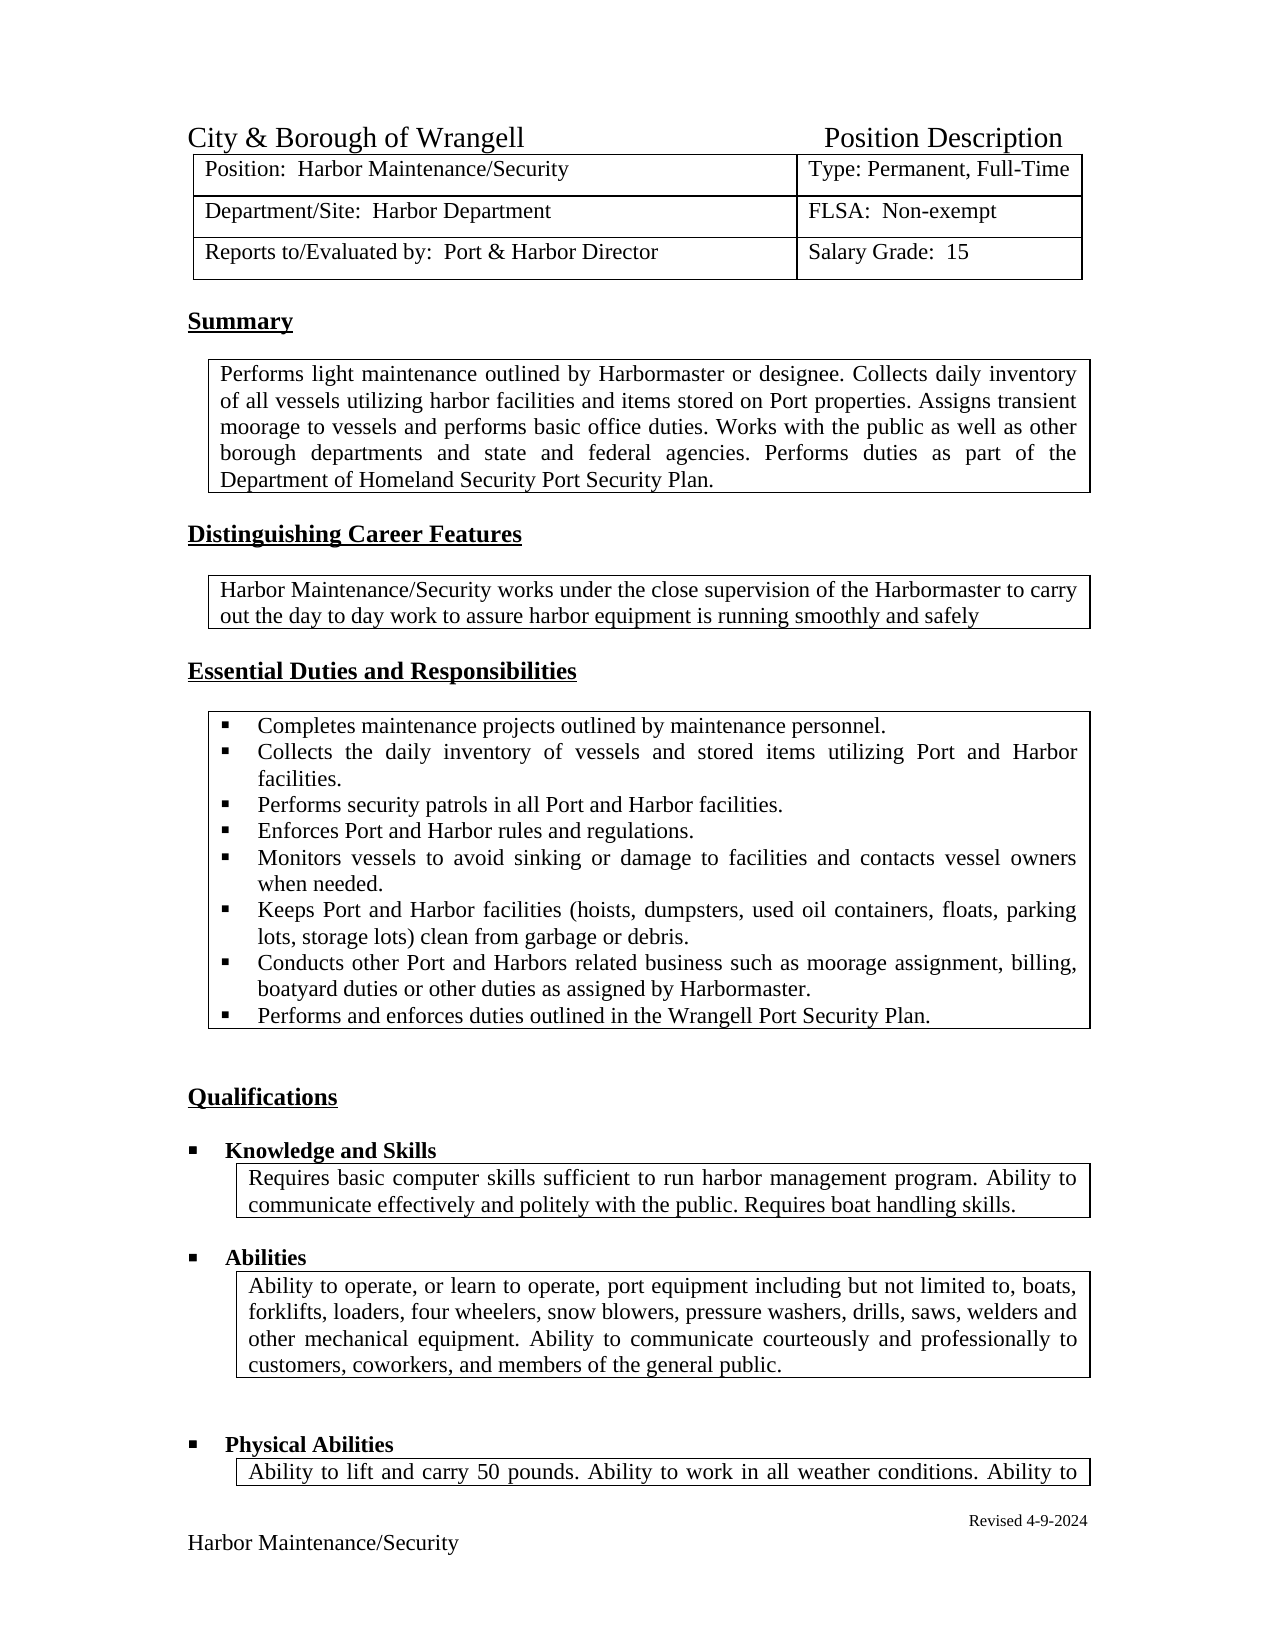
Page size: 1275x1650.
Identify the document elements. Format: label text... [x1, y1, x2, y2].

list Abilities [187, 1244, 1087, 1271]
table_header Type: Permanent, Full-Time [798, 155, 1081, 195]
table_header Ability to operate, or learn to operate, port equipment including but not limited to, boats, forklifts, loaders, four wheelers, snow blowers, pressure washers, drills, saws, welders and other mechanical equipment. Ability to communicate courteously and professionally to customers, coworkers, and members of the general public. [237, 1272, 1089, 1377]
table_header Performs light maintenance outlined by Harbormaster or designee. Collects daily inventory of all vessels utilizing harbor facilities and items stored on Port properties. Assigns transient moorage to vessels and performs basic office duties. Works with the public as well as other borough departments and state and federal agencies. Performs duties as part of the Department of Homeland Security Port Security Plan. [209, 360, 1089, 492]
table_cell Salary Grade: 15 [798, 238, 1081, 278]
subtitle Distinguishing Career Features [187, 519, 1087, 548]
subtitle Summary [187, 306, 1087, 335]
list Physical Abilities [187, 1431, 1087, 1457]
table_header Position: Harbor Maintenance/Security [194, 155, 796, 195]
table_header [237, 1459, 1089, 1485]
table_header Requires basic computer skills sufficient to run harbor management program. Ability to communicate effectively and politely with the public. Requires boat handling skills. [237, 1164, 1089, 1217]
table_header Harbor Maintenance/Security works under the close supervision of the Harbormaster to carry out the day to day work to assure harbor equipment is running smoothly and safely [209, 576, 1089, 628]
subtitle Essential Duties and Responsibilities [187, 656, 1087, 684]
table_cell Department/Site: Harbor Department [194, 197, 796, 237]
subtitle Qualifications [187, 1082, 1087, 1111]
table_cell Reports to/Evaluated by: Port & Harbor Director [194, 238, 796, 278]
table_header Completes maintenance projects outlined by maintenance personnel. Collects the daily inventory of vessels and stored items utilizing Port and Harbor facilities. Performs security patrols in all Port and Harbor facilities. Enforces Port and Harbor rules and regulations. Monitors vessels to avoid sinking or damage to facilities and contacts vessel owners when needed. Keeps Port and Harbor facilities (hoists, dumpsters, used oil containers, floats, parking lots, storage lots) clean from garbage or debris. Conducts other Port and Harbors related business such as moorage assignment, billing, boatyard duties or other duties as assigned by Harbormaster. Performs and enforces duties outlined in the Wrangell Port Security Plan. [209, 712, 1089, 1028]
text City & Borough of Wrangell Position Description [187, 120, 1087, 153]
table_cell FLSA: Non-exempt [798, 197, 1081, 237]
list Knowledge and Skills [187, 1137, 1087, 1163]
